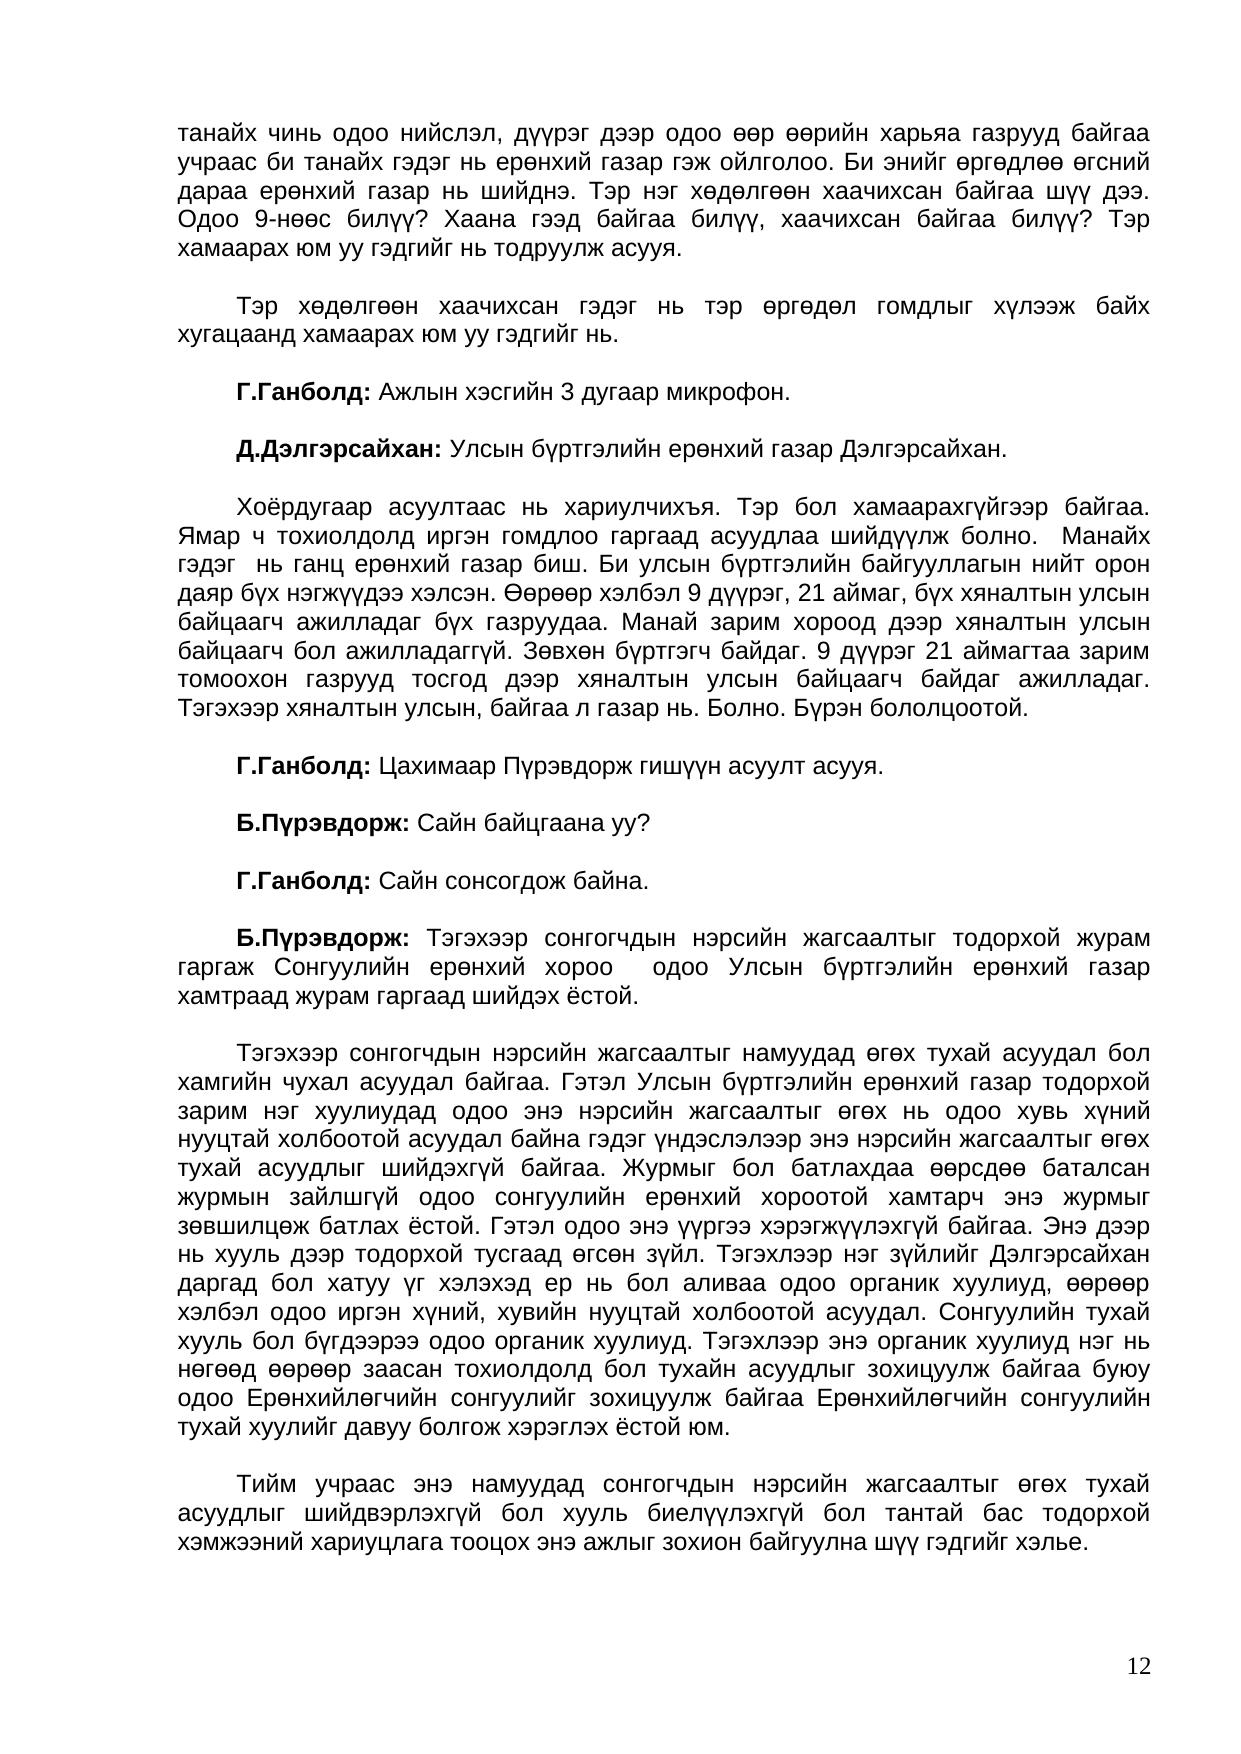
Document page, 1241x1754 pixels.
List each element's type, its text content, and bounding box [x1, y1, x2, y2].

text Тийм учраас энэ намуудад сонгогчдын нэрсийн жагсаалтыг өгөх тухай асуудлыг шийдвэрлэхгүй бол хууль биелүүлэхгүй бол тантай бас тодорхой хэмжээний хариуцлага тооцох энэ ажлыг зохион байгуулна шүү гэдгийг хэлье. [177, 1469, 1152, 1556]
text Б.Пүрэвдорж: Тэгэхээр сонгогчдын нэрсийн жагсаалтыг тодорхой журам гаргаж Сонгуулийн ерөнхий хороо одоо Улсын бүртгэлийн ерөнхий газар хамтраад журам гаргаад шийдэх ёстой. [177, 923, 1152, 1009]
text Хоёрдугаар асуултаас нь хариулчихъя. Тэр бол хамаарахгүйгээр байгаа. Ямар ч тохиолдолд иргэн гомдлоо гаргаад асуудлаа шийдүүлж болно. Манайх гэдэг нь ганц ерөнхий газар биш. Би улсын бүртгэлийн байгууллагын нийт орон даяр бүх нэгжүүдээ хэлсэн. Өөрөөр хэлбэл 9 дүүрэг, 21 аймаг, бүх хяналтын улсын байцаагч ажилладаг бүх газруудаа. Манай зарим хороод дээр хяналтын улсын байцаагч бол ажилладаггүй. Зөвхөн бүртгэгч байдаг. 9 дүүрэг 21 аймагтаа зарим томоохон газрууд тосгод дээр хяналтын улсын байцаагч байдаг ажилладаг. Тэгэхээр хяналтын улсын, байгаа л газар нь. Болно. Бүрэн бололцоотой. [177, 492, 1152, 722]
text Г.Ганболд: Ажлын хэсгийн 3 дугаар микрофон. [177, 377, 1152, 406]
text Б.Пүрэвдорж: Сайн байцгаана уу? [177, 808, 1152, 837]
text Тэр хөдөлгөөн хаачихсан гэдэг нь тэр өргөдөл гомдлыг хүлээж байх хугацаанд хамаарах юм уу гэдгийг нь. [177, 291, 1152, 348]
text Г.Ганболд: Сайн сонсогдож байна. [177, 866, 1152, 894]
text Д.Дэлгэрсайхан: Улсын бүртгэлийн ерөнхий газар Дэлгэрсайхан. [177, 434, 1152, 463]
text Г.Ганболд: Цахимаар Пүрэвдорж гишүүн асуулт асууя. [177, 751, 1152, 779]
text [177, 118, 1152, 262]
text Тэгэхээр сонгогчдын нэрсийн жагсаалтыг намуудад өгөх тухай асуудал бол хамгийн чухал асуудал байгаа. Гэтэл Улсын бүртгэлийн ерөнхий газар тодорхой зарим нэг хуулиудад одоо энэ нэрсийн жагсаалтыг өгөх нь одоо хувь хүний нууцтай холбоотой асуудал байна гэдэг үндэслэлээр энэ нэрсийн жагсаалтыг өгөх тухай асуудлыг шийдэхгүй байгаа. Журмыг бол батлахдаа өөрсдөө баталсан журмын зайлшгүй одоо сонгуулийн ерөнхий хороотой хамтарч энэ журмыг зөвшилцөж батлах ёстой. Гэтэл одоо энэ үүргээ хэрэгжүүлэхгүй байгаа. Энэ дээр нь хууль дээр тодорхой тусгаад өгсөн зүйл. Тэгэхлээр нэг зүйлийг Дэлгэрсайхан даргад бол хатуу үг хэлэхэд ер нь бол аливаа одоо органик хуулиуд, өөрөөр хэлбэл одоо иргэн хүний, хувийн нууцтай холбоотой асуудал. Сонгуулийн тухай хууль бол бүгдээрээ одоо органик хуулиуд. Тэгэхлээр энэ органик хуулиуд нэг нь нөгөөд өөрөөр заасан тохиолдолд бол тухайн асуудлыг зохицуулж байгаа буюу одоо Ерөнхийлөгчийн сонгуулийг зохицуулж байгаа Ерөнхийлөгчийн сонгуулийн тухай хуулийг давуу болгож хэрэглэх ёстой юм. [177, 1038, 1152, 1441]
